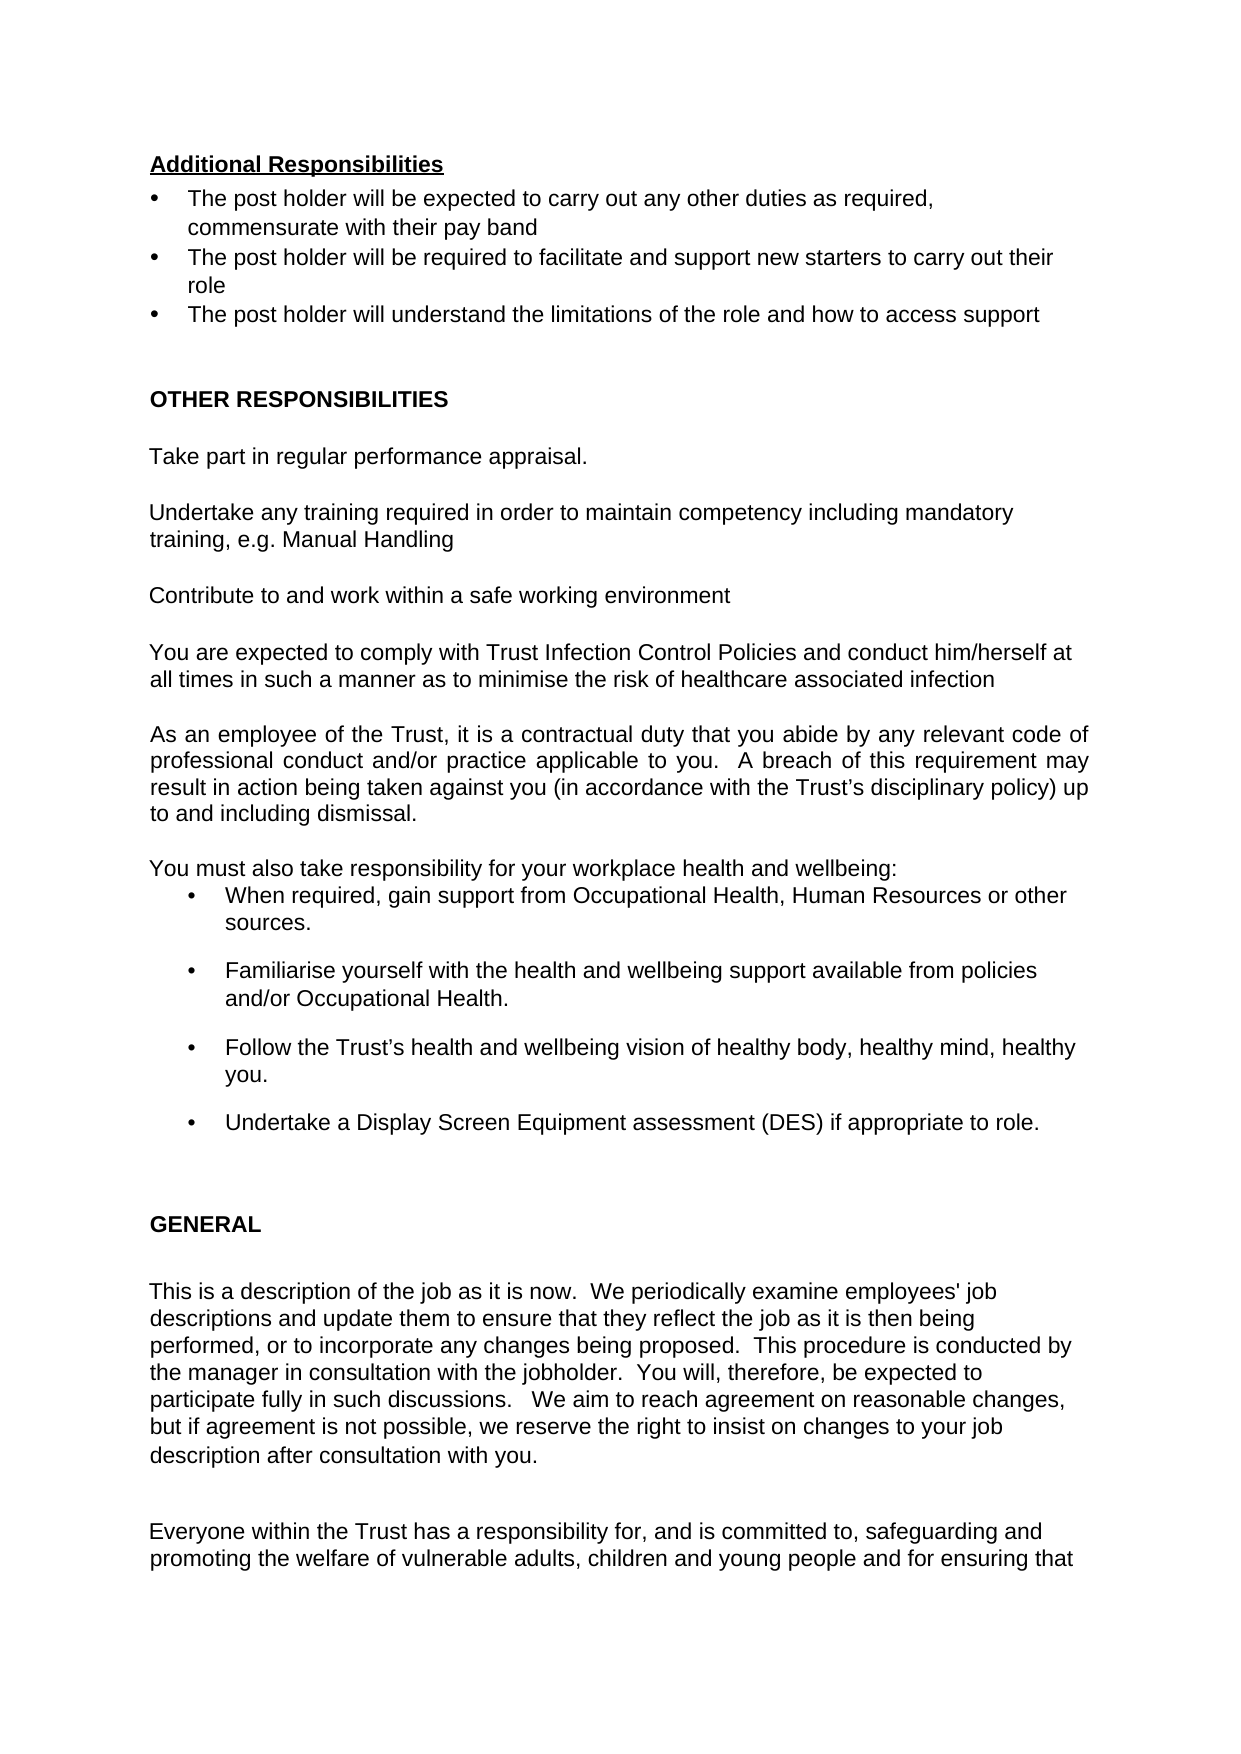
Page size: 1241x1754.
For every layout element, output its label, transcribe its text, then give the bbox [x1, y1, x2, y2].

subtitle GENERAL [149, 1211, 1090, 1237]
text You must also take responsibility for your workplace health and wellbeing: [148, 854, 1090, 881]
text You are expected to comply with Trust Infection Control Policies and conduct him/herself at all times in such a manner as to minimise the risk of healthcare associated infection [148, 638, 1090, 692]
text Undertake any training required in order to maintain competency including mandatory training, e.g. Manual Handling [148, 499, 1090, 553]
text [148, 1518, 1090, 1572]
list The post holder will be expected to carry out any other duties as required, commensurate with their pay band [150, 183, 1090, 241]
subtitle OTHER RESPONSIBILITIES [149, 386, 1090, 413]
text As an employee of the Trust, it is a contractual duty that you abide by any relevant code of professional conduct and/or practice applicable to you. A breach of this requirement may result in action being taken against you (in accordance with the Trust’s disciplinary policy) up to and including dismissal. [150, 722, 1090, 826]
list The post holder will be required to facilitate and support new starters to carry out their role [150, 242, 1090, 298]
list Familiarise yourself with the health and wellbeing support available from policies and/or Occupational Health. [187, 957, 1090, 1011]
list Undertake a Display Screen Equipment assessment (DES) if appropriate to role. [187, 1109, 1090, 1136]
list When required, gain support from Occupational Health, Human Resources or other sources. [187, 882, 1090, 936]
text Take part in regular performance appraisal. [148, 443, 1090, 469]
list Follow the Trust’s health and wellbeing vision of healthy body, healthy mind, healthy you. [187, 1034, 1090, 1087]
subtitle Additional Responsibilities [149, 151, 1090, 177]
list The post holder will understand the limitations of the role and how to access support [150, 299, 1090, 328]
text Contribute to and work within a safe working environment [148, 582, 1090, 609]
text This is a description of the job as it is now. We periodically examine employees' job descriptions and update them to ensure that they reflect the job as it is then being performed, or to incorporate any changes being proposed. This procedure is conducted by the manager in consultation with the jobholder. You will, therefore, be expected to participate fully in such discussions. We aim to reach agreement on reasonable changes, but if agreement is not possible, we reserve the right to insist on changes to your job description after consultation with you. [148, 1278, 1090, 1469]
